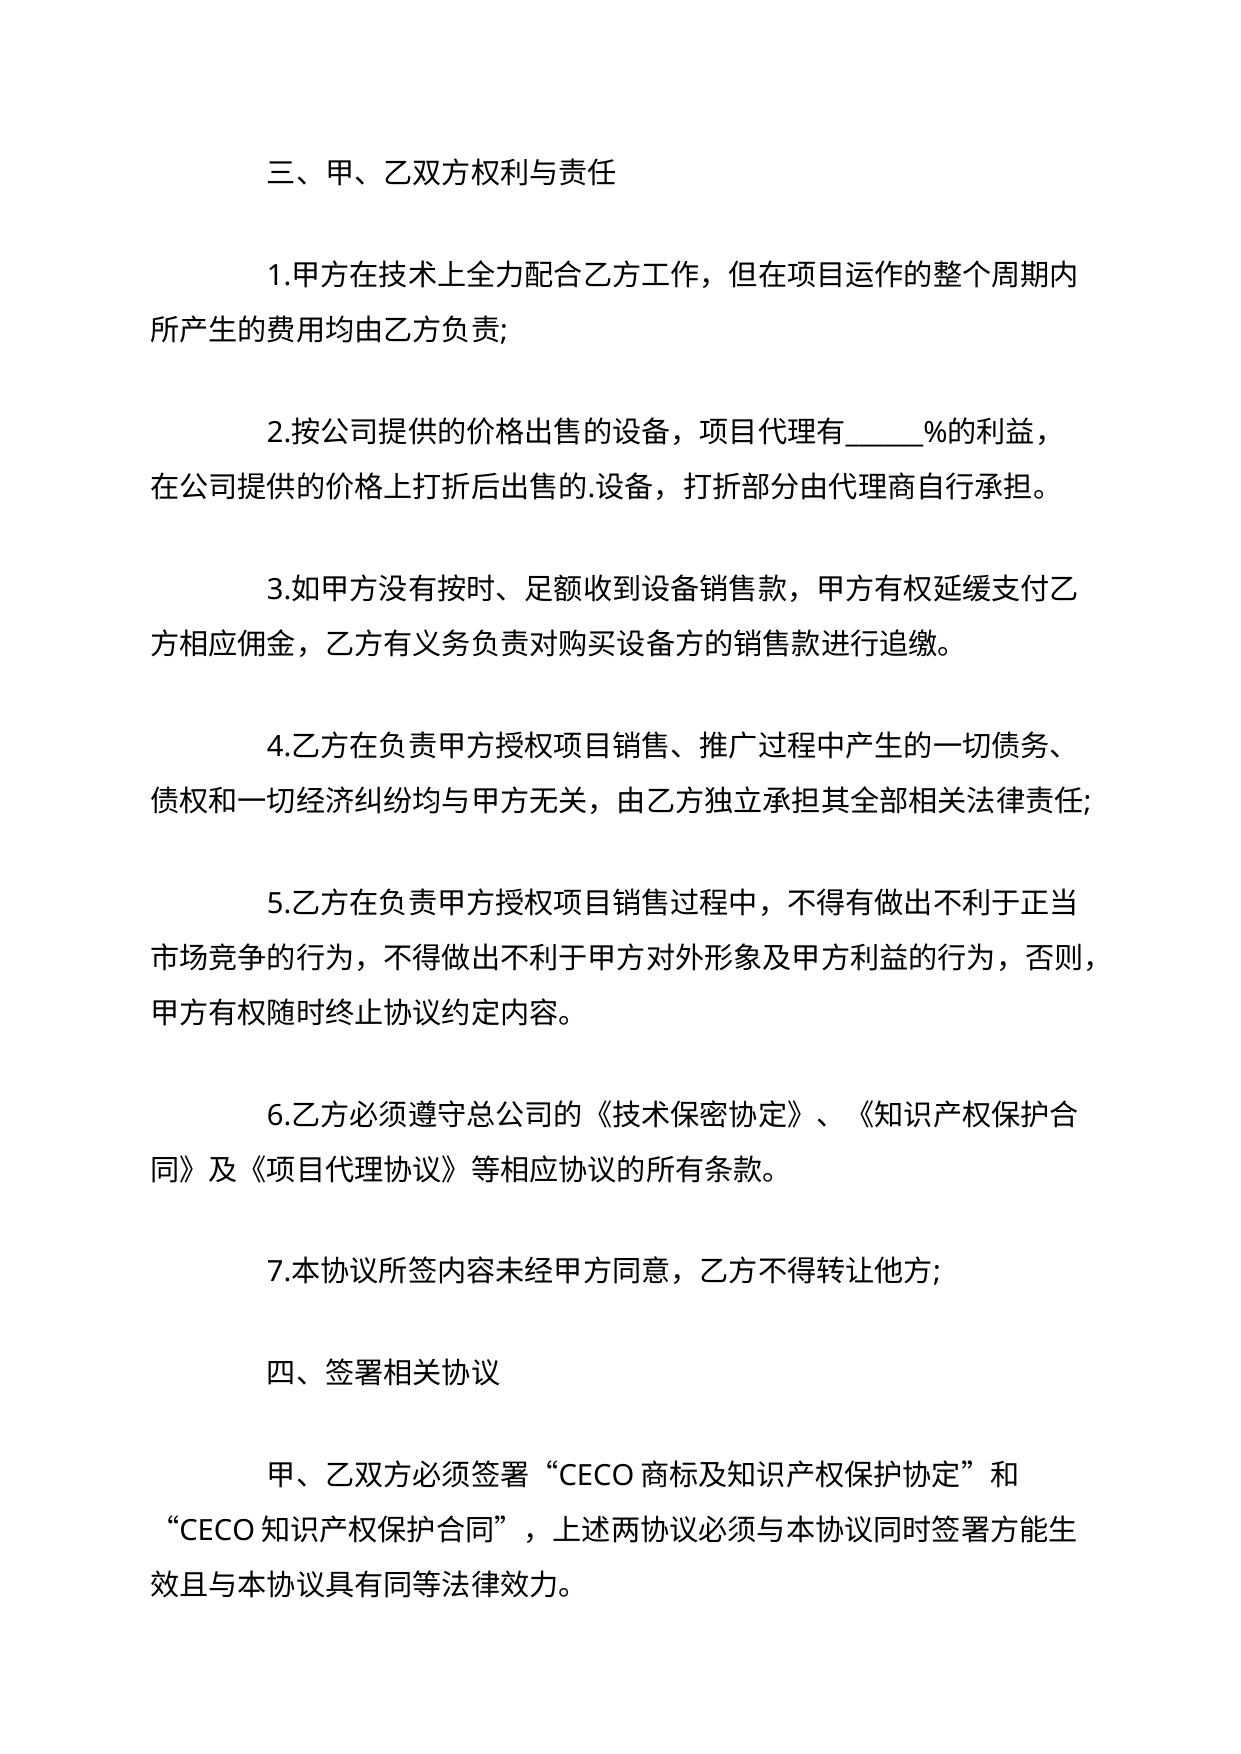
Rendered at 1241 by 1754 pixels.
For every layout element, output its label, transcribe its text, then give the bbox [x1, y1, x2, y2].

text 4.乙方在负责甲方授权项目销售、推广过程中产生的一切债务、债权和一切经济纠纷均与甲方无关，由乙方独立承担其全部相关法律责任; [150, 722, 1090, 820]
text 甲、乙双方必须签署“CECO商标及知识产权保护协定”和“CECO知识产权保护合同”，上述两协议必须与本协议同时签署方能生效且与本协议具有同等法律效力。 [150, 1452, 1090, 1604]
text 7.本协议所签内容未经甲方同意，乙方不得转让他方; [150, 1248, 1090, 1290]
text 2.按公司提供的价格出售的设备，项目代理有______%的利益，在公司提供的价格上打折后出售的.设备，打折部分由代理商自行承担。 [150, 409, 1090, 506]
text 四、签署相关协议 [150, 1350, 1090, 1392]
text 三、甲、乙双方权利与责任 [150, 150, 1090, 192]
text 1.甲方在技术上全力配合乙方工作，但在项目运作的整个周期内所产生的费用均由乙方负责; [150, 252, 1090, 349]
text 3.如甲方没有按时、足额收到设备销售款，甲方有权延缓支付乙方相应佣金，乙方有义务负责对购买设备方的销售款进行追缴。 [150, 566, 1090, 663]
text 6.乙方必须遵守总公司的《技术保密协定》、《知识产权保护合同》及《项目代理协议》等相应协议的所有条款。 [150, 1091, 1090, 1188]
text 5.乙方在负责甲方授权项目销售过程中，不得有做出不利于正当市场竞争的行为，不得做出不利于甲方对外形象及甲方利益的行为，否则，甲方有权随时终止协议约定内容。 [150, 879, 1090, 1032]
